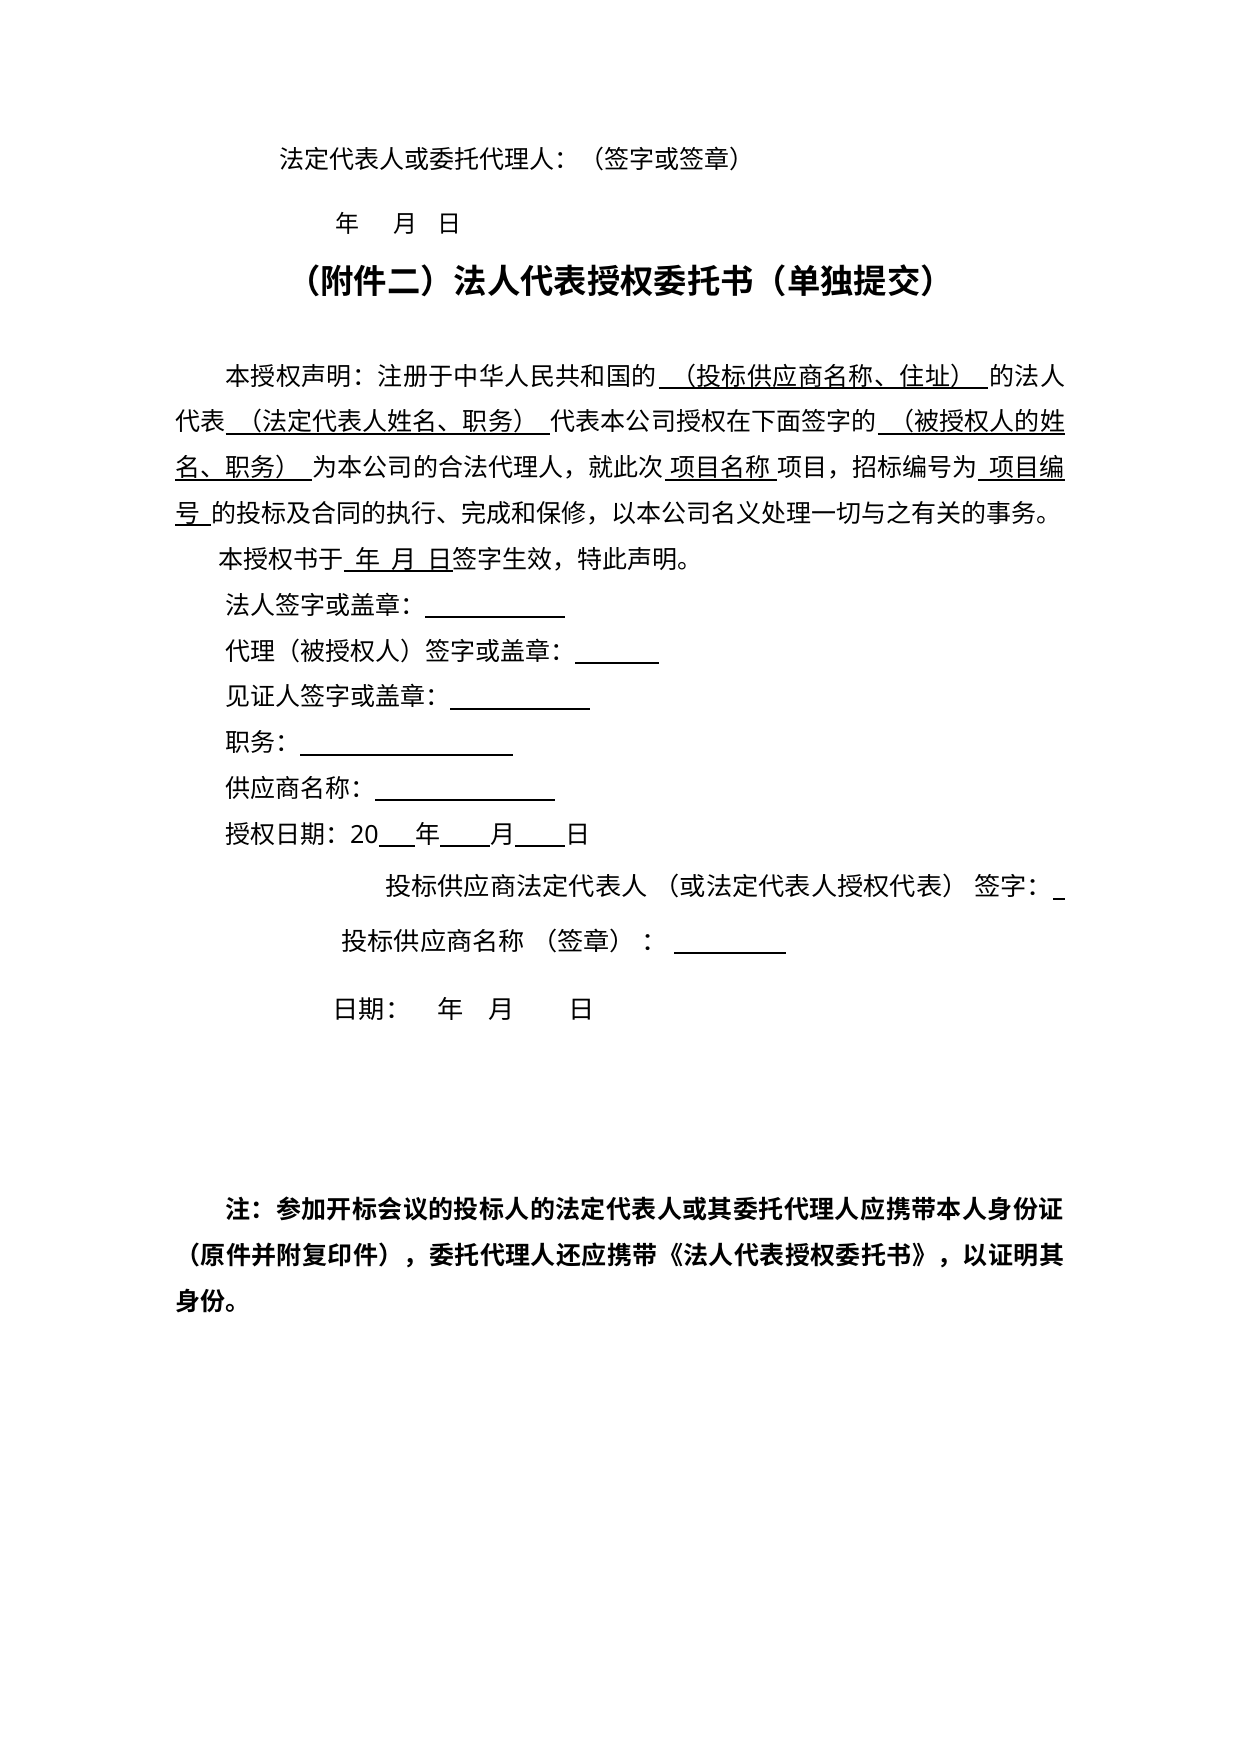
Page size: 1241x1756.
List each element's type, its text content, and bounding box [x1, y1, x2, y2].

text 法定代表人或委托代理人：（签字或签章） [236, 139, 840, 176]
text 注：参加开标会议的投标人的法定代表人或其委托代理人应携带本人身份证（原件并附复印件），委托代理人还应携带《法人代表授权委托书》，以证明其身份。 [175, 1182, 1065, 1319]
text 投标供应商法定代表人 （或法定代表人授权代表） 签字： 投标供应商名称 （签章） ： [341, 867, 1065, 957]
text 见证人签字或盖章： [175, 669, 1065, 715]
text （附件二）法人代表授权委托书（单独提交） [175, 257, 1065, 302]
text 本授权声明：注册于中华人民共和国的 （投标供应商名称、住址） 的法人代表 （法定代表人姓名、职务） 代表本公司授权在下面签字的 （被授权人的姓名、职务） 为本公司的合法代理人，就此次 项目名称 项目，招标编号为 项目编号 的投标及合同的执行、完成和保修，以本公司名义处理一切与之有关的事务。 [175, 348, 1065, 532]
text 日期： 年 月 日 [175, 990, 1065, 1026]
text 职务： [175, 715, 1065, 761]
text 授权日期：20 年 月 日 [175, 807, 1065, 852]
text 本授权书于 年 月 日签字生效，特此声明。 [175, 532, 1065, 577]
text 代理（被授权人）签字或盖章： [175, 623, 1065, 669]
text 法人签字或盖章： [175, 577, 1065, 623]
text 年 月 日 [192, 204, 1065, 239]
text 供应商名称： [175, 761, 1065, 807]
